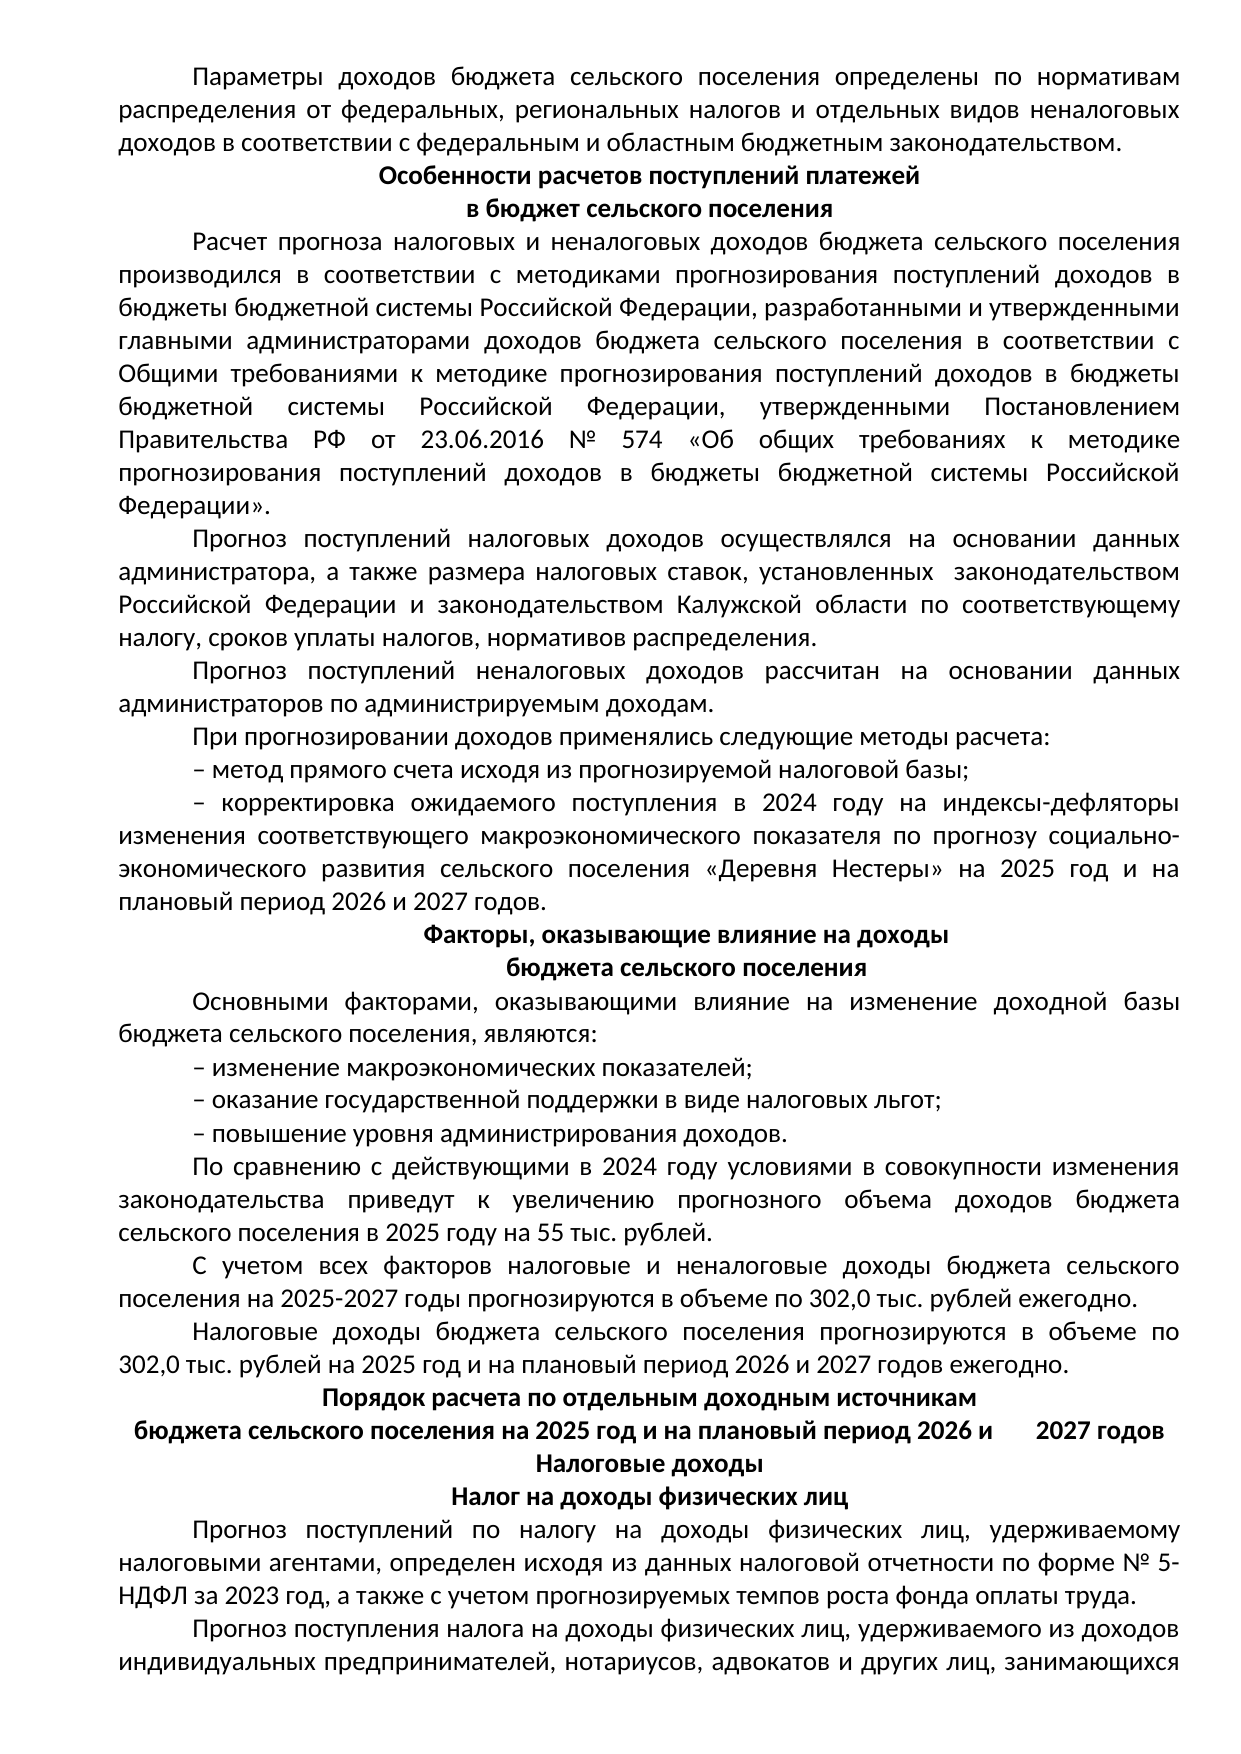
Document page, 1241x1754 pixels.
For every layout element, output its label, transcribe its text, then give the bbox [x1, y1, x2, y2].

text При прогнозировании доходов применялись следующие методы расчета: [118, 719, 1181, 752]
text в бюджет сельского поселения [118, 191, 1181, 224]
text С учетом всех факторов налоговые и неналоговые доходы бюджета сельского поселения на 2025-2027 годы прогнозируются в объеме по 302,0 тыс. рублей ежегодно. [118, 1248, 1181, 1314]
text Параметры доходов бюджета сельского поселения определены по нормативам распределения от федеральных, региональных налогов и отдельных видов неналоговых доходов в соответствии с федеральным и областным бюджетным законодательством. [118, 59, 1181, 158]
text Прогноз поступлений по налогу на доходы физических лиц, удерживаемому налоговыми агентами, определен исходя из данных налоговой отчетности по форме № 5-НДФЛ за 2023 год, а также с учетом прогнозируемых темпов роста фонда оплаты труда. [118, 1512, 1181, 1611]
text Особенности расчетов поступлений платежей [118, 158, 1181, 191]
text бюджета сельского поселения на 2025 год и на плановый период 2026 и 2027 годов [118, 1413, 1181, 1446]
text – оказание государственной поддержки в виде налоговых льгот; [118, 1083, 1181, 1116]
text – корректировка ожидаемого поступления в 2024 году на индексы-дефляторы изменения соответствующего макроэкономического показателя по прогнозу социально-экономического развития сельского поселения «Деревня Нестеры» на 2025 год и на плановый период 2026 и 2027 годов. [118, 786, 1181, 918]
text – метод прямого счета исходя из прогнозируемой налоговой базы; [118, 752, 1181, 786]
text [118, 1611, 1181, 1677]
text – повышение уровня администрирования доходов. [118, 1116, 1181, 1149]
text бюджета сельского поселения [118, 951, 1181, 984]
text Прогноз поступлений налоговых доходов осуществлялся на основании данных администратора, а также размера налоговых ставок, установленных законодательством Российской Федерации и законодательством Калужской области по соответствующему налогу, сроков уплаты налогов, нормативов распределения. [118, 521, 1181, 653]
text Расчет прогноза налоговых и неналоговых доходов бюджета сельского поселения производился в соответствии с методиками прогнозирования поступлений доходов в бюджеты бюджетной системы Российской Федерации, разработанными и утвержденными главными администраторами доходов бюджета сельского поселения в соответствии с Общими требованиями к методике прогнозирования поступлений доходов в бюджеты бюджетной системы Российской Федерации, утвержденными Постановлением Правительства РФ от 23.06.2016 № 574 «Об общих требованиях к методике прогнозирования поступлений доходов в бюджеты бюджетной системы Российской Федерации». [118, 224, 1181, 521]
text Налоговые доходы бюджета сельского поселения прогнозируются в объеме по 302,0 тыс. рублей на 2025 год и на плановый период 2026 и 2027 годов ежегодно. [118, 1314, 1181, 1380]
text Факторы, оказывающие влияние на доходы [118, 918, 1181, 951]
text По сравнению с действующими в 2024 году условиями в совокупности изменения законодательства приведут к увеличению прогнозного объема доходов бюджета сельского поселения в 2025 году на 55 тыс. рублей. [118, 1149, 1181, 1248]
text – изменение макроэкономических показателей; [118, 1050, 1181, 1083]
text Порядок расчета по отдельным доходным источникам [118, 1380, 1181, 1413]
text Прогноз поступлений неналоговых доходов рассчитан на основании данных администраторов по администрируемым доходам. [118, 653, 1181, 719]
text Налоговые доходы [118, 1446, 1181, 1479]
text Налог на доходы физических лиц [118, 1479, 1181, 1512]
text Основными факторами, оказывающими влияние на изменение доходной базы бюджета сельского поселения, являются: [118, 984, 1181, 1050]
